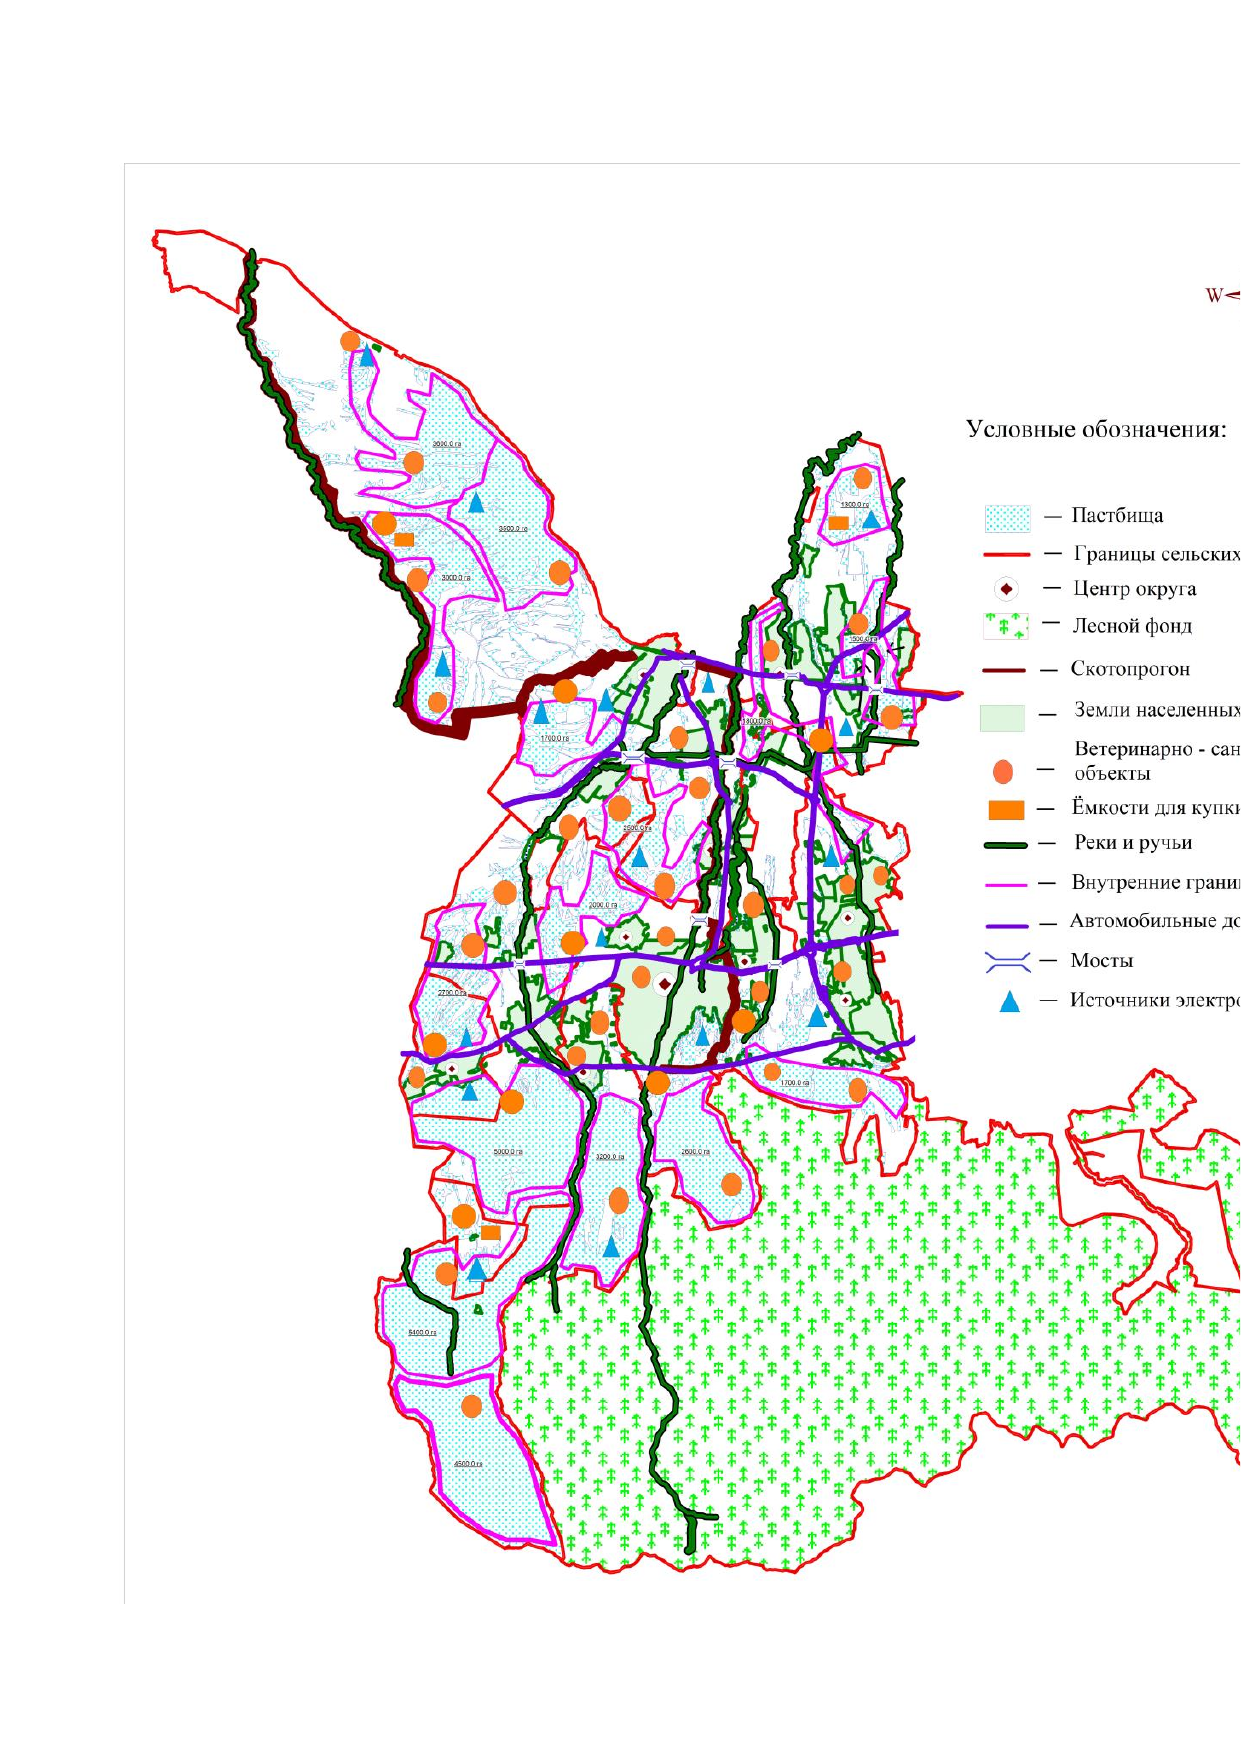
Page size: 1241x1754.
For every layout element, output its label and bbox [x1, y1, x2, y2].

picture [112, 150, 1241, 1604]
